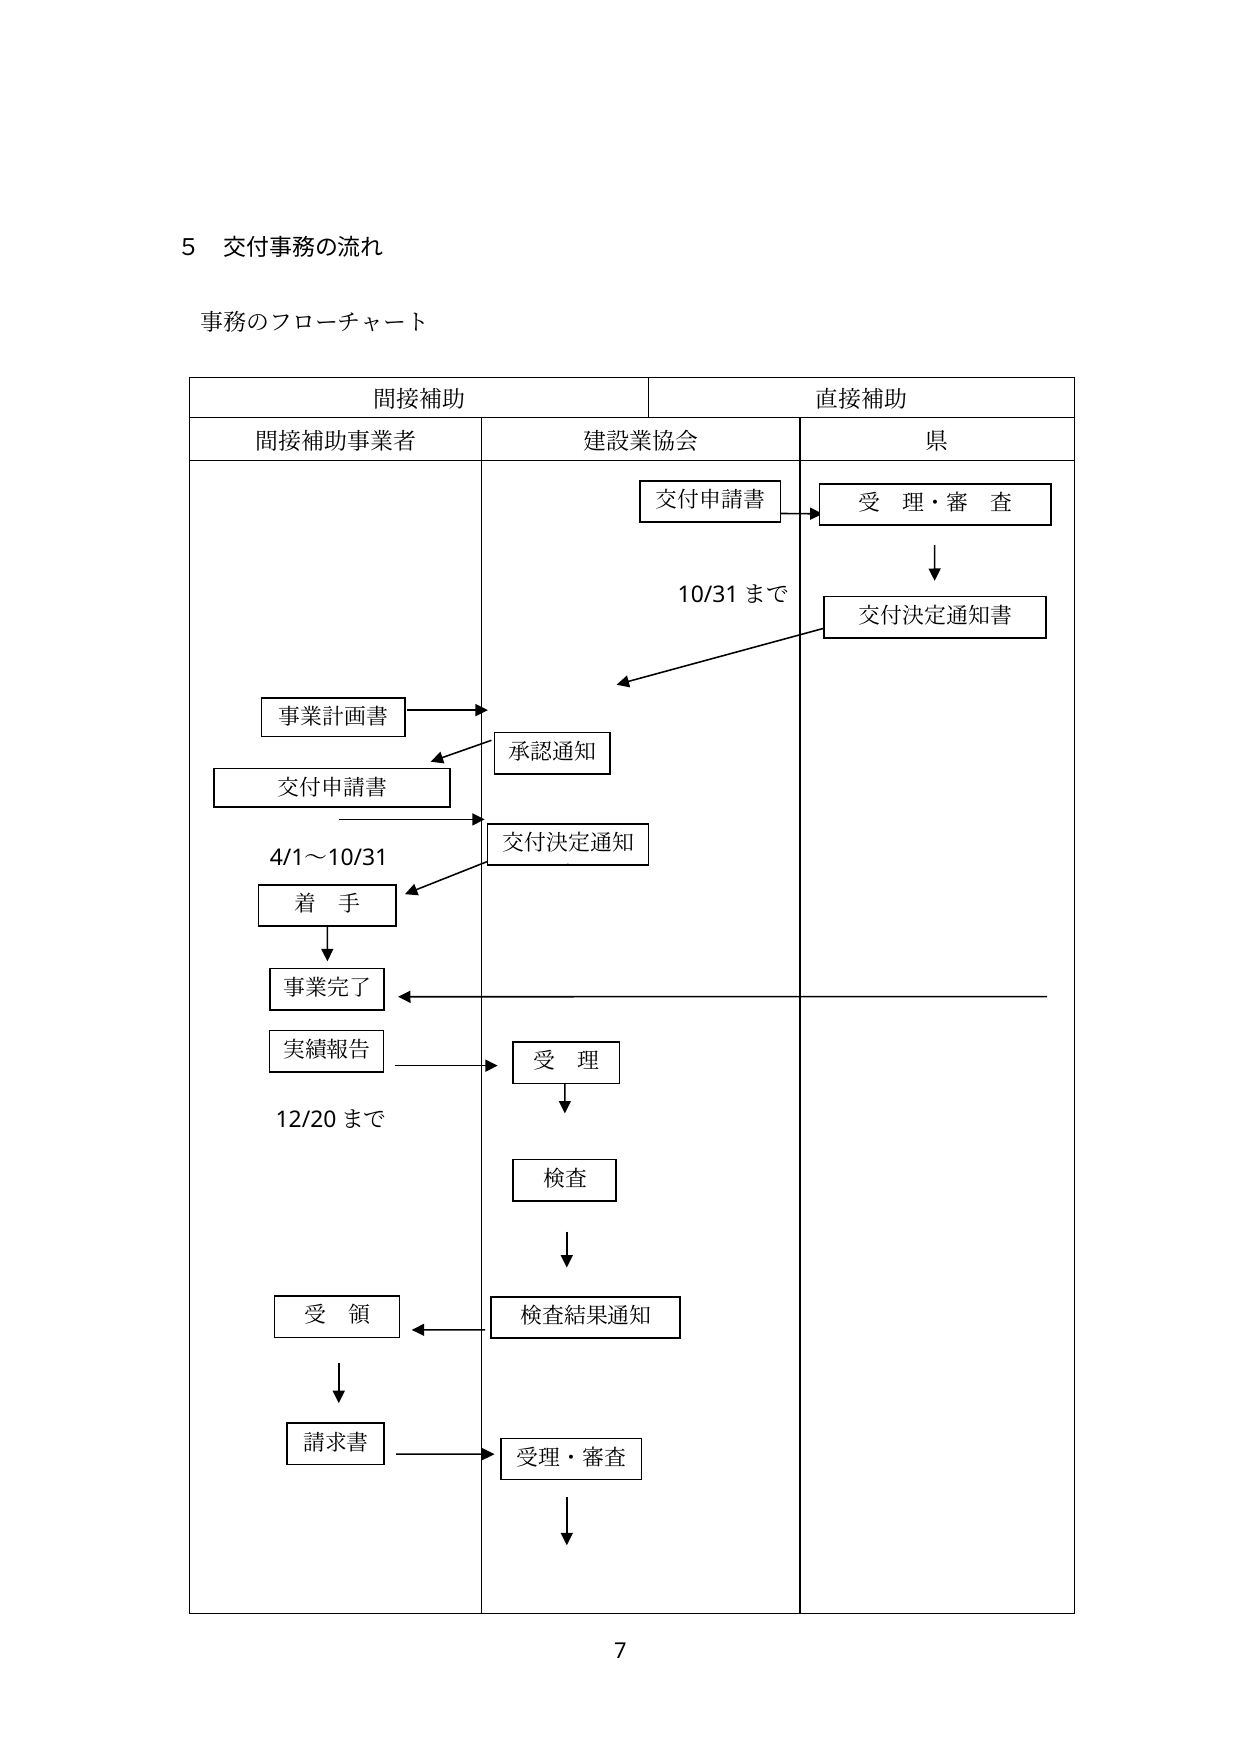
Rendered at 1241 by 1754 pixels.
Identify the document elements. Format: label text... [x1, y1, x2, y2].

table_cell 間接補助事業者 [190, 418, 481, 460]
text 事務のフローチャート [177, 302, 1063, 339]
table_cell 建設業協会 [482, 418, 799, 460]
text ５ 交付事務の流れ [177, 227, 1063, 264]
table_cell 県 [801, 418, 1074, 460]
table_header 直接補助 [649, 378, 1074, 417]
table_cell 10/31まで 翌4/10まで [482, 998, 799, 1613]
table_header 間接補助 [190, 378, 648, 417]
table_cell [801, 461, 1074, 1613]
table_cell 10/31まで 翌4/10まで [482, 461, 799, 995]
table_cell 4/1～10/31 12/20まで [190, 461, 481, 1613]
